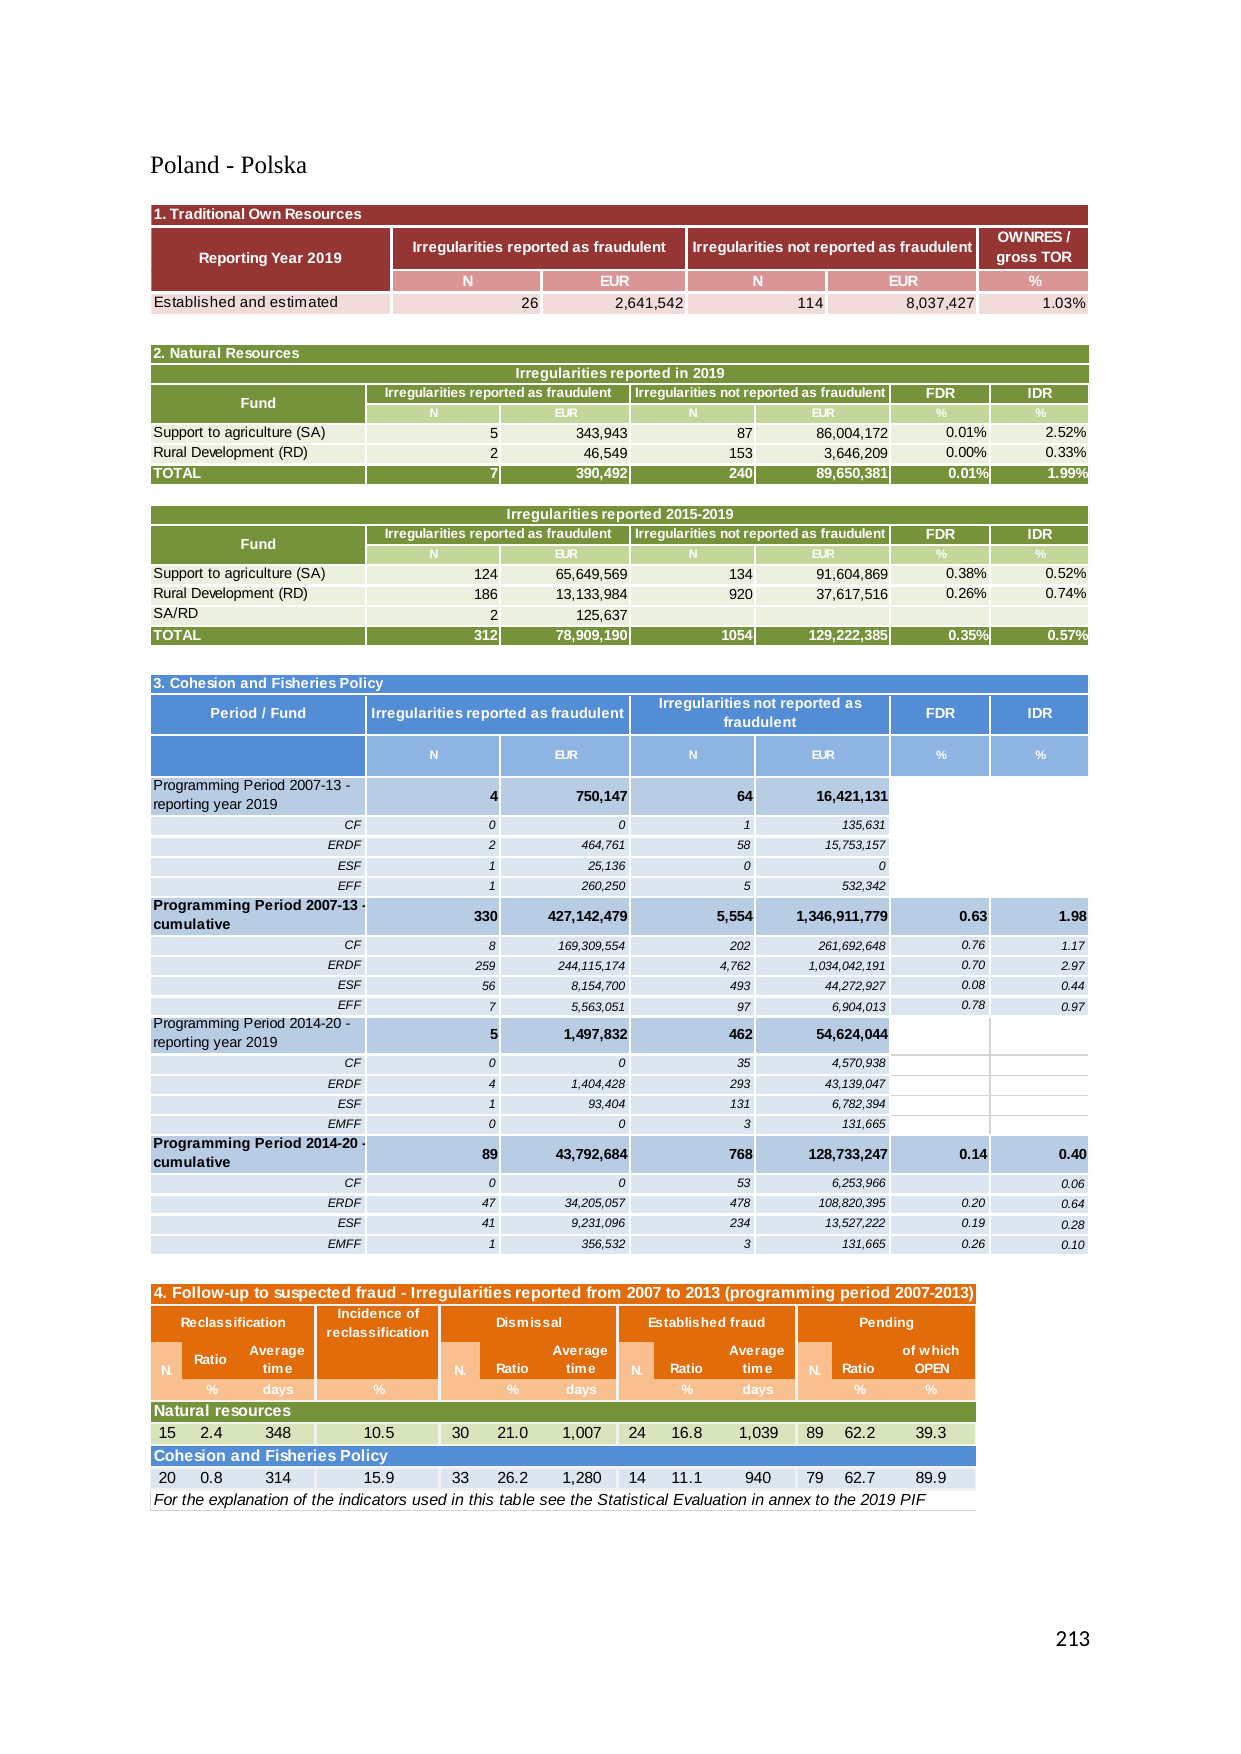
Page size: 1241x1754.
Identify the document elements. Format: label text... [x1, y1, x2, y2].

subtitle Poland - Polska [150, 150, 1090, 179]
